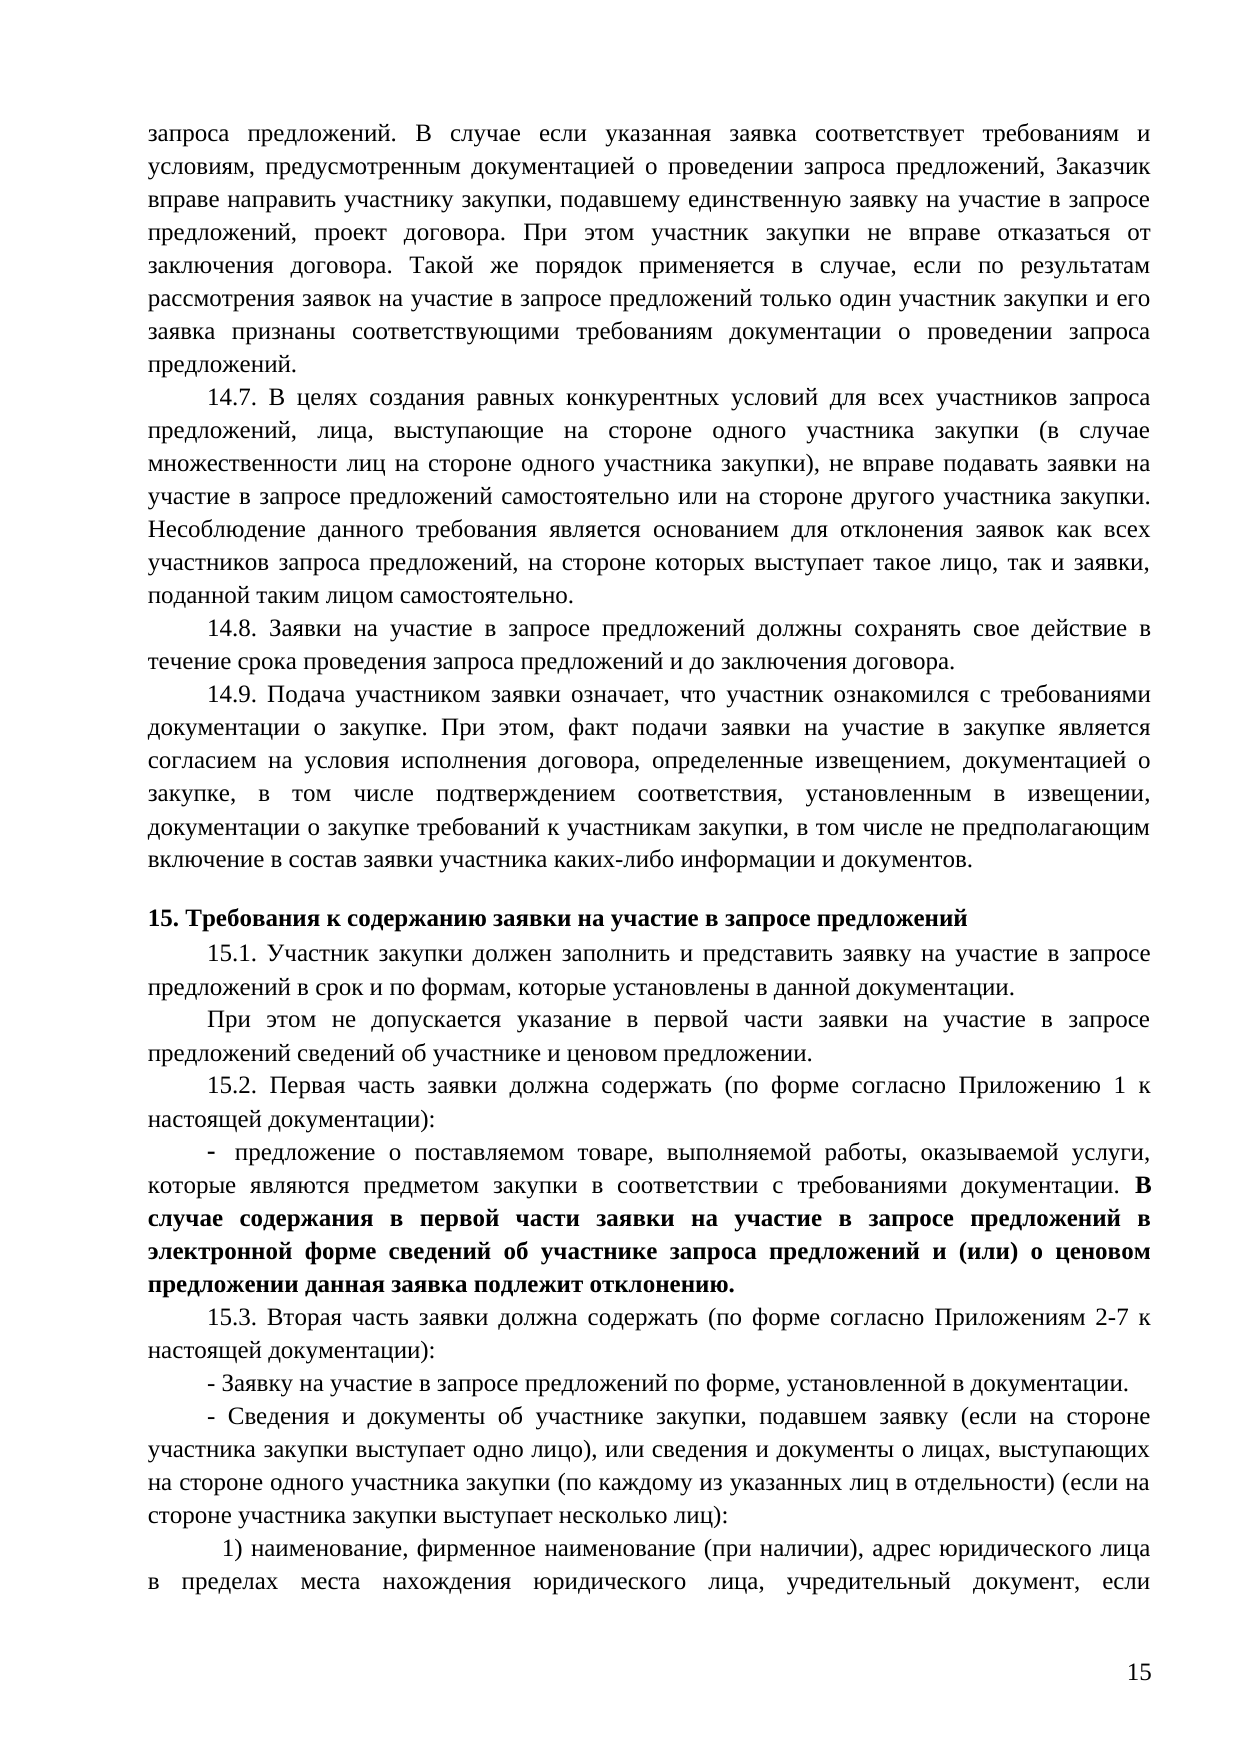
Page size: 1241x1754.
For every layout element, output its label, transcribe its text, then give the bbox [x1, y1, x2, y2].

text При этом не допускается указание в первой части заявки на участие в запросе предложений сведений об участнике и ценовом предложении. [148, 1004, 1152, 1066]
text - Заявку на участие в запросе предложений по форме, установленной в документации. [148, 1368, 1152, 1397]
text 14.8. Заявки на участие в запросе предложений должны сохранять свое действие в течение срока проведения запроса предложений и до заключения договора. [148, 613, 1152, 675]
text 14.9. Подача участником заявки означает, что участник ознакомился с требованиями документации о закупке. При этом, факт подачи заявки на участие в закупке является согласием на условия исполнения договора, определенные извещением, документацией о закупке, в том числе подтверждением соответствия, установленным в извещении, документации о закупке требований к участникам закупки, в том числе не предполагающим включение в состав заявки участника каких-либо информации и документов. [148, 679, 1152, 873]
text 15.3. Вторая часть заявки должна содержать (по форме согласно Приложениям 2-7 к настоящей документации): [148, 1302, 1152, 1363]
text 15.1. Участник закупки должен заполнить и представить заявку на участие в запросе предложений в срок и по формам, которые установлены в данной документации. [148, 938, 1152, 1000]
text 14.7. В целях создания равных конкурентных условий для всех участников запроса предложений, лица, выступающие на стороне одного участника закупки (в случае множественности лиц на стороне одного участника закупки), не вправе подавать заявки на участие в запросе предложений самостоятельно или на стороне другого участника закупки. Несоблюдение данного требования является основанием для отклонения заявок как всех участников запроса предложений, на стороне которых выступает такое лицо, так и заявки, поданной таким лицом самостоятельно. [148, 382, 1152, 609]
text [148, 118, 1152, 378]
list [148, 1533, 1152, 1595]
text 15. Требования к содержанию заявки на участие в запросе предложений [148, 903, 1152, 931]
list предложение о поставляемом товаре, выполняемой работы, оказываемой услуги, которые являются предметом закупки в соответствии с требованиями документации. В случае содержания в первой части заявки на участие в запросе предложений в электронной форме сведений об участнике запроса предложений и (или) о ценовом предложении данная заявка подлежит отклонению. [148, 1137, 1152, 1297]
text 15.2. Первая часть заявки должна содержать (по форме согласно Приложению 1 к настоящей документации): [148, 1071, 1152, 1132]
text - Сведения и документы об участнике закупки, подавшем заявку (если на стороне участника закупки выступает одно лицо), или сведения и документы о лицах, выступающих на стороне одного участника закупки (по каждому из указанных лиц в отдельности) (если на стороне участника закупки выступает несколько лиц): [148, 1401, 1152, 1529]
